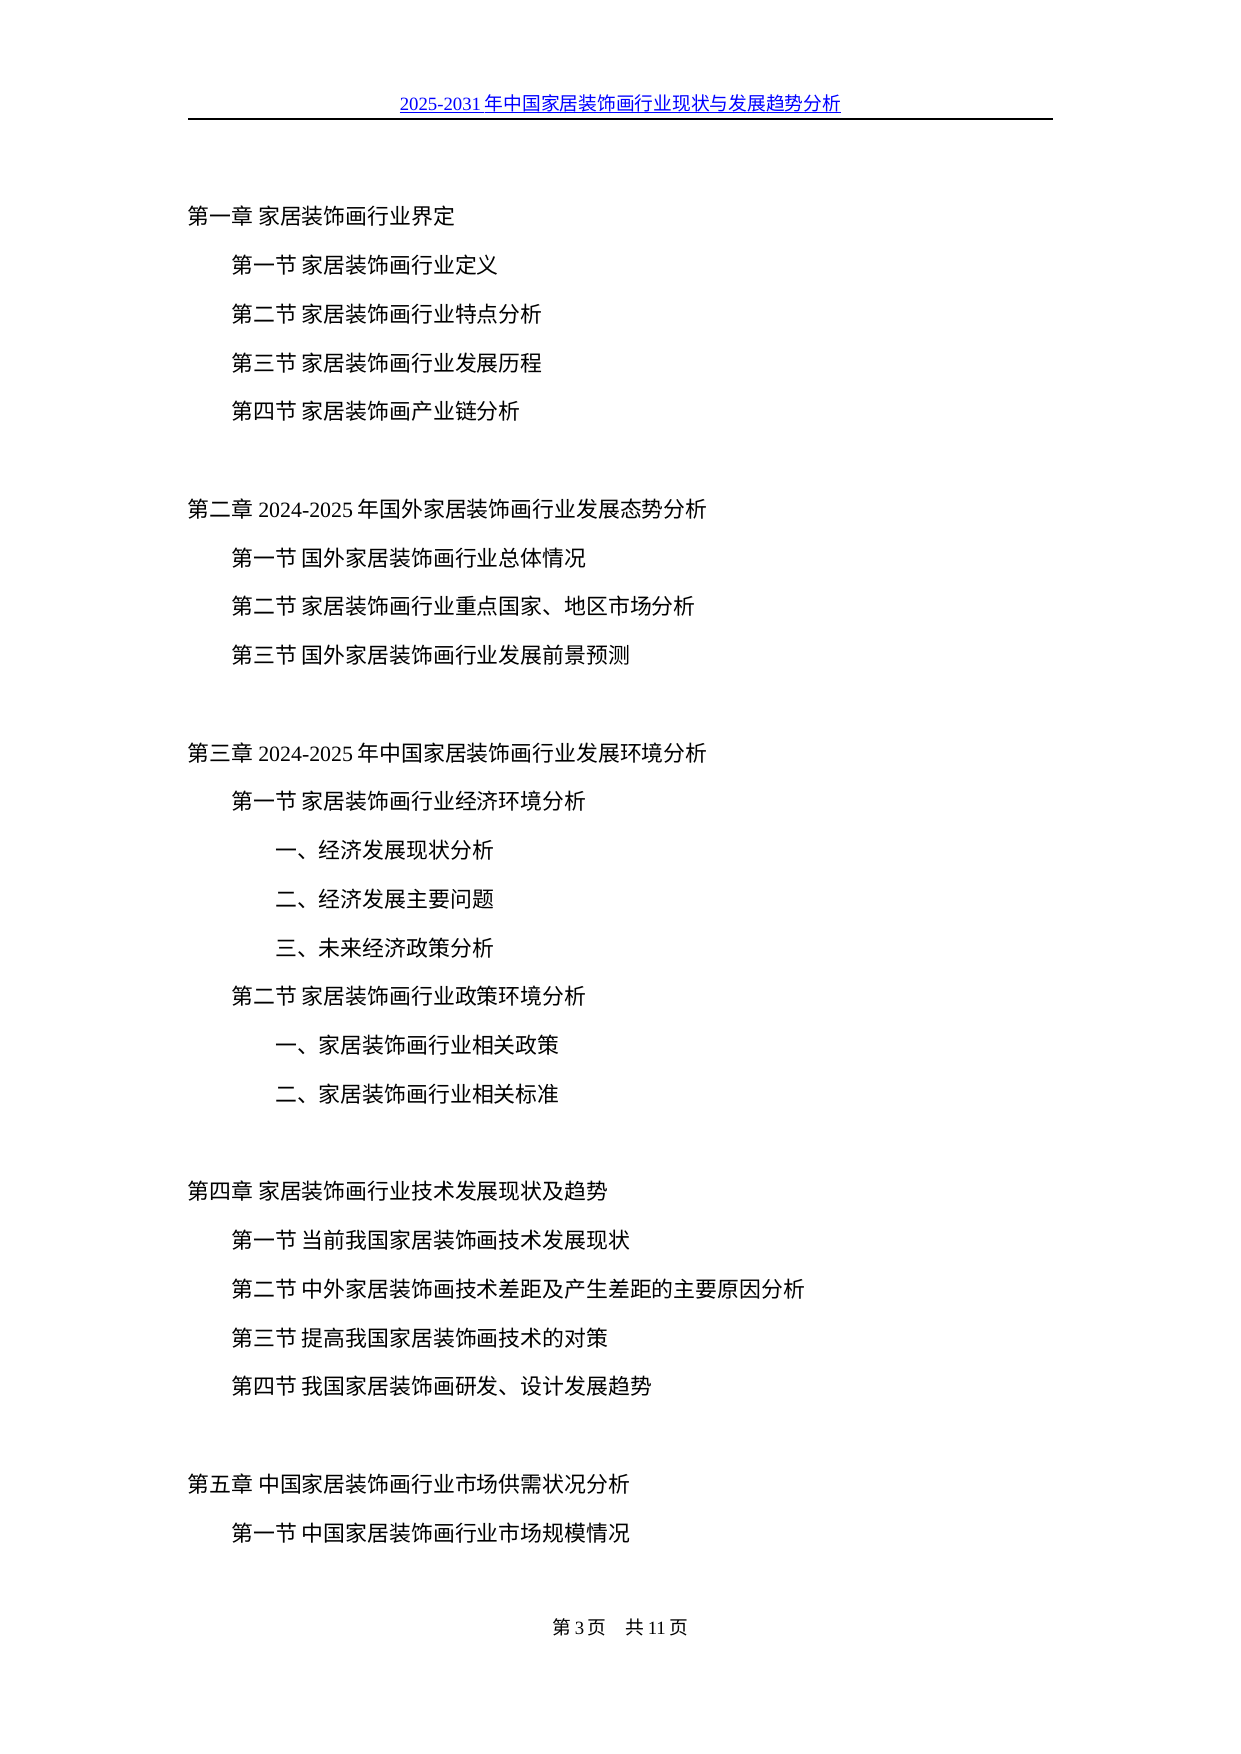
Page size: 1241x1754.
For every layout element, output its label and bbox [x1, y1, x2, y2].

text [187, 150, 1053, 1548]
